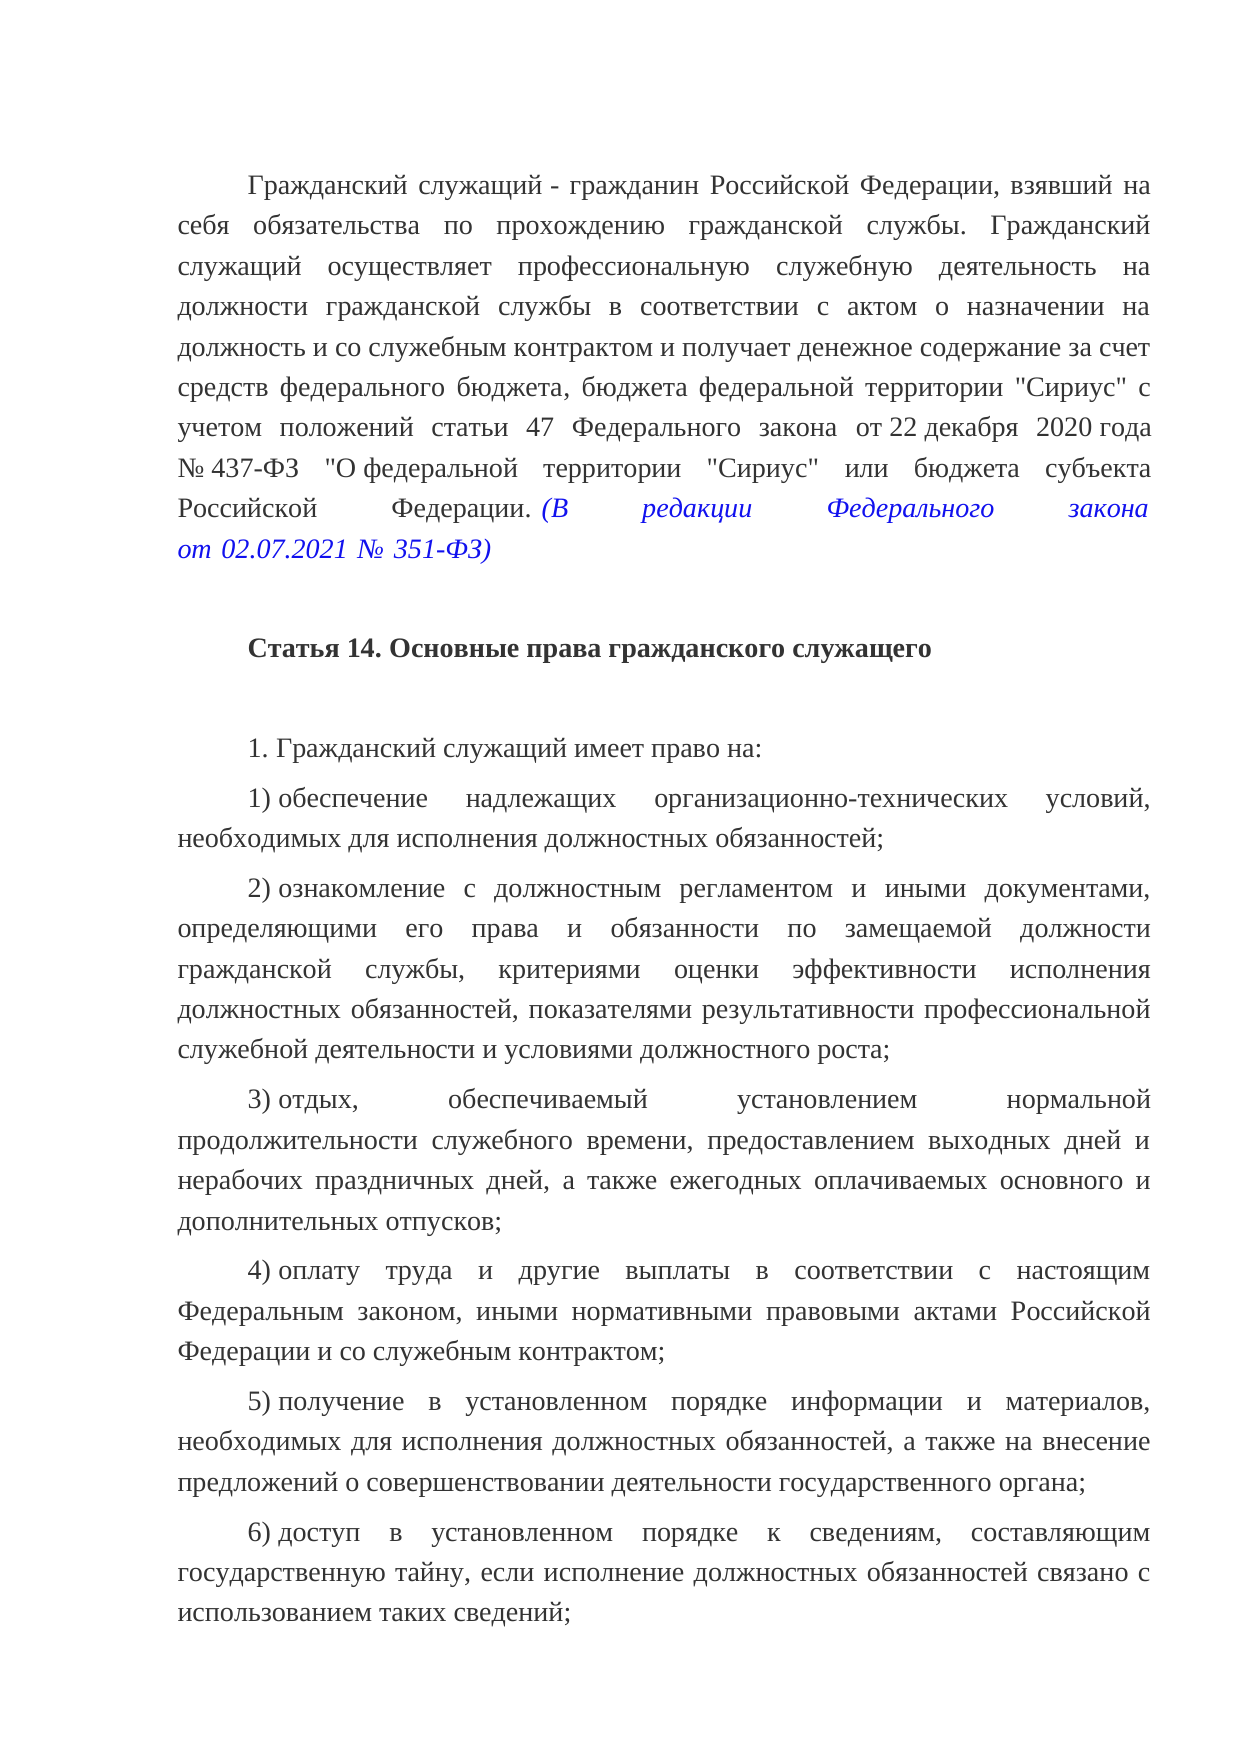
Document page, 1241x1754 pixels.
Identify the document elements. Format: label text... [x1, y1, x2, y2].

text Статья 14. Основные права гражданского служащего [247, 631, 1152, 664]
text 1. Гражданский служащий имеет право на: [177, 731, 1152, 763]
text 4) оплату труда и другие выплаты в соответствии с настоящим Федеральным законом, иными нормативными правовыми актами Российской Федерации и со служебным контрактом; [177, 1253, 1152, 1367]
text 6) доступ в установленном порядке к сведениям, составляющим государственную тайну, если исполнение должностных обязанностей связано с использованием таких сведений; [177, 1514, 1152, 1628]
text 3) отдых, обеспечиваемый установлением нормальной продолжительности служебного времени, предоставлением выходных дней и нерабочих праздничных дней, а также ежегодных оплачиваемых основного и дополнительных отпусков; [177, 1082, 1152, 1236]
text Гражданский служащий - гражданин Российской Федерации, взявший на себя обязательства по прохождению гражданской службы. Гражданский служащий осуществляет профессиональную служебную деятельность на должности гражданской службы в соответствии с актом о назначении на должность и со служебным контрактом и получает денежное содержание за счет средств федерального бюджета, бюджета федеральной территории "Сириус" с учетом положений статьи 47 Федерального закона от 22 декабря 2020 года № 437-ФЗ "О федеральной территории "Сириус" или бюджета субъекта Российской Федерации. (В редакции Федерального закона от 02.07.2021 № 351-ФЗ) [177, 168, 1152, 564]
text 5) получение в установленном порядке информации и материалов, необходимых для исполнения должностных обязанностей, а также на внесение предложений о совершенствовании деятельности государственного органа; [177, 1384, 1152, 1497]
text 2) ознакомление с должностным регламентом и иными документами, определяющими его права и обязанности по замещаемой должности гражданской службы, критериями оценки эффективности исполнения должностных обязанностей, показателями результативности профессиональной служебной деятельности и условиями должностного роста; [177, 871, 1152, 1065]
text 1) обеспечение надлежащих организационно-технических условий, необходимых для исполнения должностных обязанностей; [177, 781, 1152, 853]
